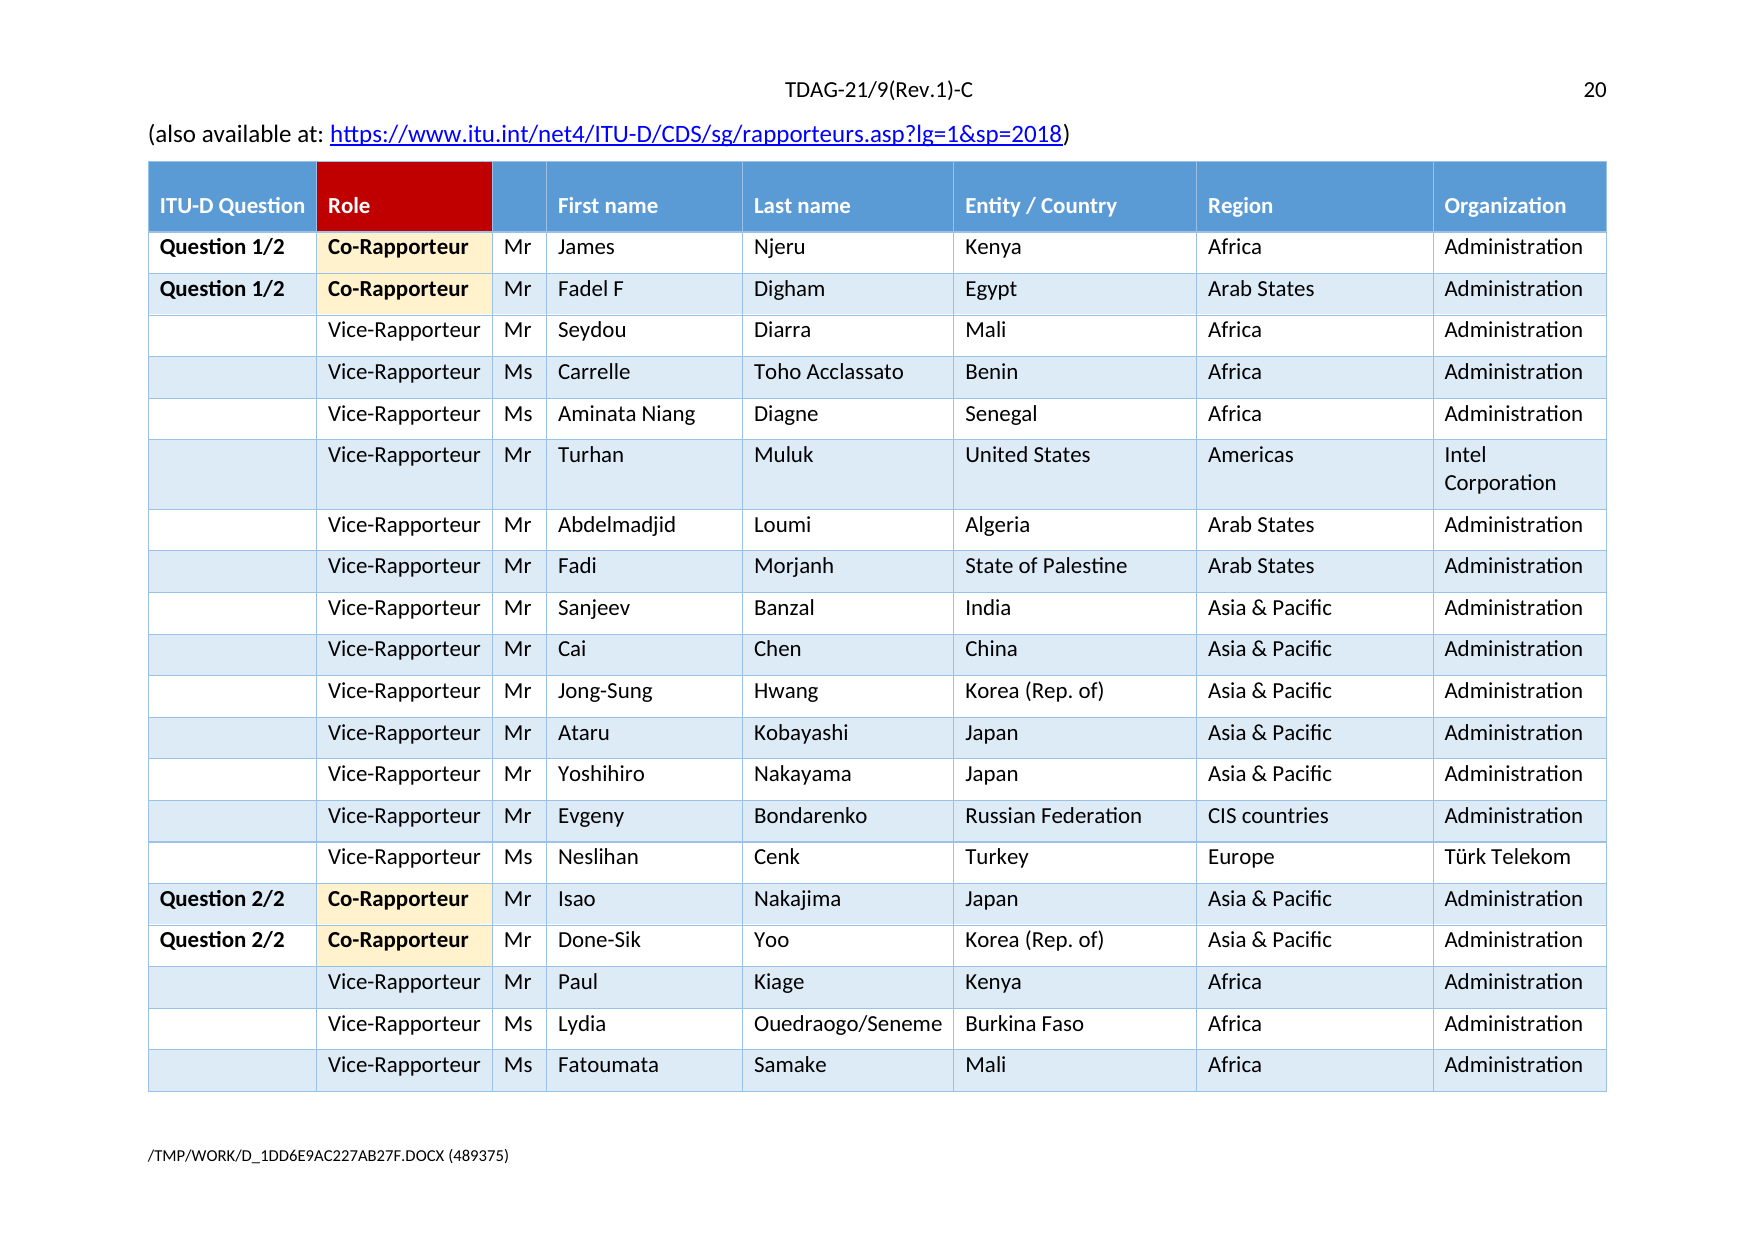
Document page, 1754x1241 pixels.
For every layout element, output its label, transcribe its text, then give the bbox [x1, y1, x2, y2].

table_cell Mr [493, 676, 546, 717]
table_cell Benin [954, 357, 1196, 398]
table_cell Turkey [954, 843, 1196, 883]
table_cell [149, 399, 316, 439]
table_cell Vice-Rapporteur [317, 593, 492, 633]
table_cell Question 1/2 [149, 233, 316, 273]
table_cell Japan [954, 718, 1196, 758]
table_cell [149, 1050, 316, 1091]
table_cell Administration [1434, 316, 1606, 356]
table_cell Ms [493, 843, 546, 883]
table_cell Administration [1434, 1050, 1606, 1091]
table_cell Arab States [1197, 551, 1433, 592]
table_cell Vice-Rapporteur [317, 718, 492, 758]
table_cell Paul [547, 967, 742, 1008]
table_cell Administration [1434, 233, 1606, 273]
table_cell [149, 357, 316, 398]
table_cell Kenya [954, 967, 1196, 1008]
table_cell Diagne [743, 399, 953, 439]
table_header [493, 162, 546, 231]
table_cell Japan [954, 884, 1196, 924]
table_cell Toho Acclassato [743, 357, 953, 398]
table_cell Mali [954, 316, 1196, 356]
table_cell Fadel F [547, 274, 742, 314]
table_cell Vice-Rapporteur [317, 967, 492, 1008]
table_cell Mr [493, 759, 546, 800]
table_cell Administration [1434, 1009, 1606, 1049]
table_header ITU-D Question [149, 162, 316, 231]
table_cell Banzal [743, 593, 953, 633]
table_cell Administration [1434, 274, 1606, 314]
table_cell Lydia [547, 1009, 742, 1049]
table_cell Mr [493, 718, 546, 758]
table_cell China [954, 635, 1196, 675]
table_cell Yoo [743, 926, 953, 966]
table_cell Europe [1197, 843, 1433, 883]
table_cell Vice-Rapporteur [317, 440, 492, 509]
table_header First name [547, 162, 742, 231]
table_cell Nakajima [743, 884, 953, 924]
table_cell Ataru [547, 718, 742, 758]
table_cell Vice-Rapporteur [317, 357, 492, 398]
table_cell Nakayama [743, 759, 953, 800]
table_cell Vice-Rapporteur [317, 843, 492, 883]
table_cell Co-Rapporteur [317, 233, 492, 273]
table_cell Mr [493, 274, 546, 314]
table_header Last name [743, 162, 953, 231]
table_cell Seydou [547, 316, 742, 356]
table_cell Asia & Pacific [1197, 718, 1433, 758]
table_cell Mr [493, 884, 546, 924]
table_cell Africa [1197, 357, 1433, 398]
table_cell Administration [1434, 926, 1606, 966]
table_cell Asia & Pacific [1197, 593, 1433, 633]
table_cell State of Palestine [954, 551, 1196, 592]
table_cell Administration [1434, 551, 1606, 592]
table_cell Mr [493, 967, 546, 1008]
table_cell Ouedraogo/Seneme [743, 1009, 953, 1049]
table_cell [149, 551, 316, 592]
table_cell Vice-Rapporteur [317, 551, 492, 592]
table_cell Vice-Rapporteur [317, 1009, 492, 1049]
table_cell Russian Federation [954, 801, 1196, 841]
table_cell Loumi [743, 510, 953, 550]
table_cell Question 2/2 [149, 884, 316, 924]
table_cell [149, 593, 316, 633]
table_cell Japan [954, 759, 1196, 800]
table_cell Vice-Rapporteur [317, 510, 492, 550]
table_cell Vice-Rapporteur [317, 635, 492, 675]
table_cell Egypt [954, 274, 1196, 314]
table_cell Administration [1434, 676, 1606, 717]
table_cell Mr [493, 510, 546, 550]
table_cell [149, 676, 316, 717]
table_cell Neslihan [547, 843, 742, 883]
table_cell Vice-Rapporteur [317, 399, 492, 439]
table_cell Africa [1197, 1050, 1433, 1091]
table_cell CIS countries [1197, 801, 1433, 841]
table_cell Asia & Pacific [1197, 676, 1433, 717]
table_cell Yoshihiro [547, 759, 742, 800]
table_cell James [547, 233, 742, 273]
table_cell Co-Rapporteur [317, 884, 492, 924]
table_cell Administration [1434, 399, 1606, 439]
table_cell Fadi [547, 551, 742, 592]
table_header Role [317, 162, 492, 231]
table_cell Abdelmadjid [547, 510, 742, 550]
table_cell [149, 967, 316, 1008]
table_cell Isao [547, 884, 742, 924]
table_cell Burkina Faso [954, 1009, 1196, 1049]
table_cell Arab States [1197, 510, 1433, 550]
table_cell Mr [493, 635, 546, 675]
table_cell Ms [493, 1050, 546, 1091]
table_cell Türk Telekom [1434, 843, 1606, 883]
table_cell Africa [1197, 316, 1433, 356]
table_cell Administration [1434, 510, 1606, 550]
table_cell Vice-Rapporteur [317, 759, 492, 800]
table_cell Asia & Pacific [1197, 926, 1433, 966]
table_cell Vice-Rapporteur [317, 1050, 492, 1091]
table_cell Ms [493, 1009, 546, 1049]
table_cell Arab States [1197, 274, 1433, 314]
table_cell Mr [493, 551, 546, 592]
table_cell [149, 759, 316, 800]
table_cell Fatoumata [547, 1050, 742, 1091]
table_cell Done-Sik [547, 926, 742, 966]
table_header Entity / Country [954, 162, 1196, 231]
table_cell Administration [1434, 884, 1606, 924]
table_cell Njeru [743, 233, 953, 273]
table_cell Diarra [743, 316, 953, 356]
table_cell Africa [1197, 399, 1433, 439]
table_cell Mr [493, 926, 546, 966]
table_cell Jong-Sung [547, 676, 742, 717]
table_cell Evgeny [547, 801, 742, 841]
table_cell Senegal [954, 399, 1196, 439]
table_cell Mr [493, 593, 546, 633]
table_cell Mr [493, 440, 546, 509]
table_cell Cai [547, 635, 742, 675]
table_cell Ms [493, 357, 546, 398]
table_cell India [954, 593, 1196, 633]
table_cell Administration [1434, 593, 1606, 633]
table_cell Korea (Rep. of) [954, 676, 1196, 717]
table_cell [149, 440, 316, 509]
table_cell Digham [743, 274, 953, 314]
table_cell Question 1/2 [149, 274, 316, 314]
table_cell Turhan [547, 440, 742, 509]
table_cell [149, 843, 316, 883]
table_cell Mr [493, 801, 546, 841]
table_cell [149, 316, 316, 356]
table_cell Hwang [743, 676, 953, 717]
table_cell Cenk [743, 843, 953, 883]
table_cell Administration [1434, 718, 1606, 758]
table_cell Vice-Rapporteur [317, 676, 492, 717]
table_cell Americas [1197, 440, 1433, 509]
table_cell [149, 718, 316, 758]
table_cell Kenya [954, 233, 1196, 273]
table_cell Africa [1197, 967, 1433, 1008]
table_cell Intel Corporation [1434, 440, 1606, 509]
table_cell Administration [1434, 357, 1606, 398]
table_cell Africa [1197, 1009, 1433, 1049]
table_cell Carrelle [547, 357, 742, 398]
table_cell Administration [1434, 635, 1606, 675]
table_cell United States [954, 440, 1196, 509]
table_cell Samake [743, 1050, 953, 1091]
table_header Region [1197, 162, 1433, 231]
table_cell Co-Rapporteur [317, 274, 492, 314]
table_cell Mali [954, 1050, 1196, 1091]
table_cell Administration [1434, 759, 1606, 800]
table_cell Sanjeev [547, 593, 742, 633]
table_cell Mr [493, 316, 546, 356]
table_cell Asia & Pacific [1197, 884, 1433, 924]
table_cell Question 2/2 [149, 926, 316, 966]
table_cell Co-Rapporteur [317, 926, 492, 966]
table_cell Vice-Rapporteur [317, 801, 492, 841]
table_cell Asia & Pacific [1197, 635, 1433, 675]
table_cell Muluk [743, 440, 953, 509]
table_cell Korea (Rep. of) [954, 926, 1196, 966]
table_cell Kiage [743, 967, 953, 1008]
table_cell Ms [493, 399, 546, 439]
table_cell [149, 1009, 316, 1049]
table_cell Algeria [954, 510, 1196, 550]
table_cell Aminata Niang [547, 399, 742, 439]
table_cell Administration [1434, 967, 1606, 1008]
table_cell Administration [1434, 801, 1606, 841]
table_cell Chen [743, 635, 953, 675]
table_cell Morjanh [743, 551, 953, 592]
table_cell Africa [1197, 233, 1433, 273]
table_cell [149, 801, 316, 841]
table_cell Mr [493, 233, 546, 273]
table_cell Asia & Pacific [1197, 759, 1433, 800]
table_cell [149, 510, 316, 550]
table_cell Kobayashi [743, 718, 953, 758]
table_cell [149, 635, 316, 675]
table_cell Bondarenko [743, 801, 953, 841]
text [148, 118, 1606, 149]
table_header Organization [1434, 162, 1606, 231]
table_cell Vice-Rapporteur [317, 316, 492, 356]
